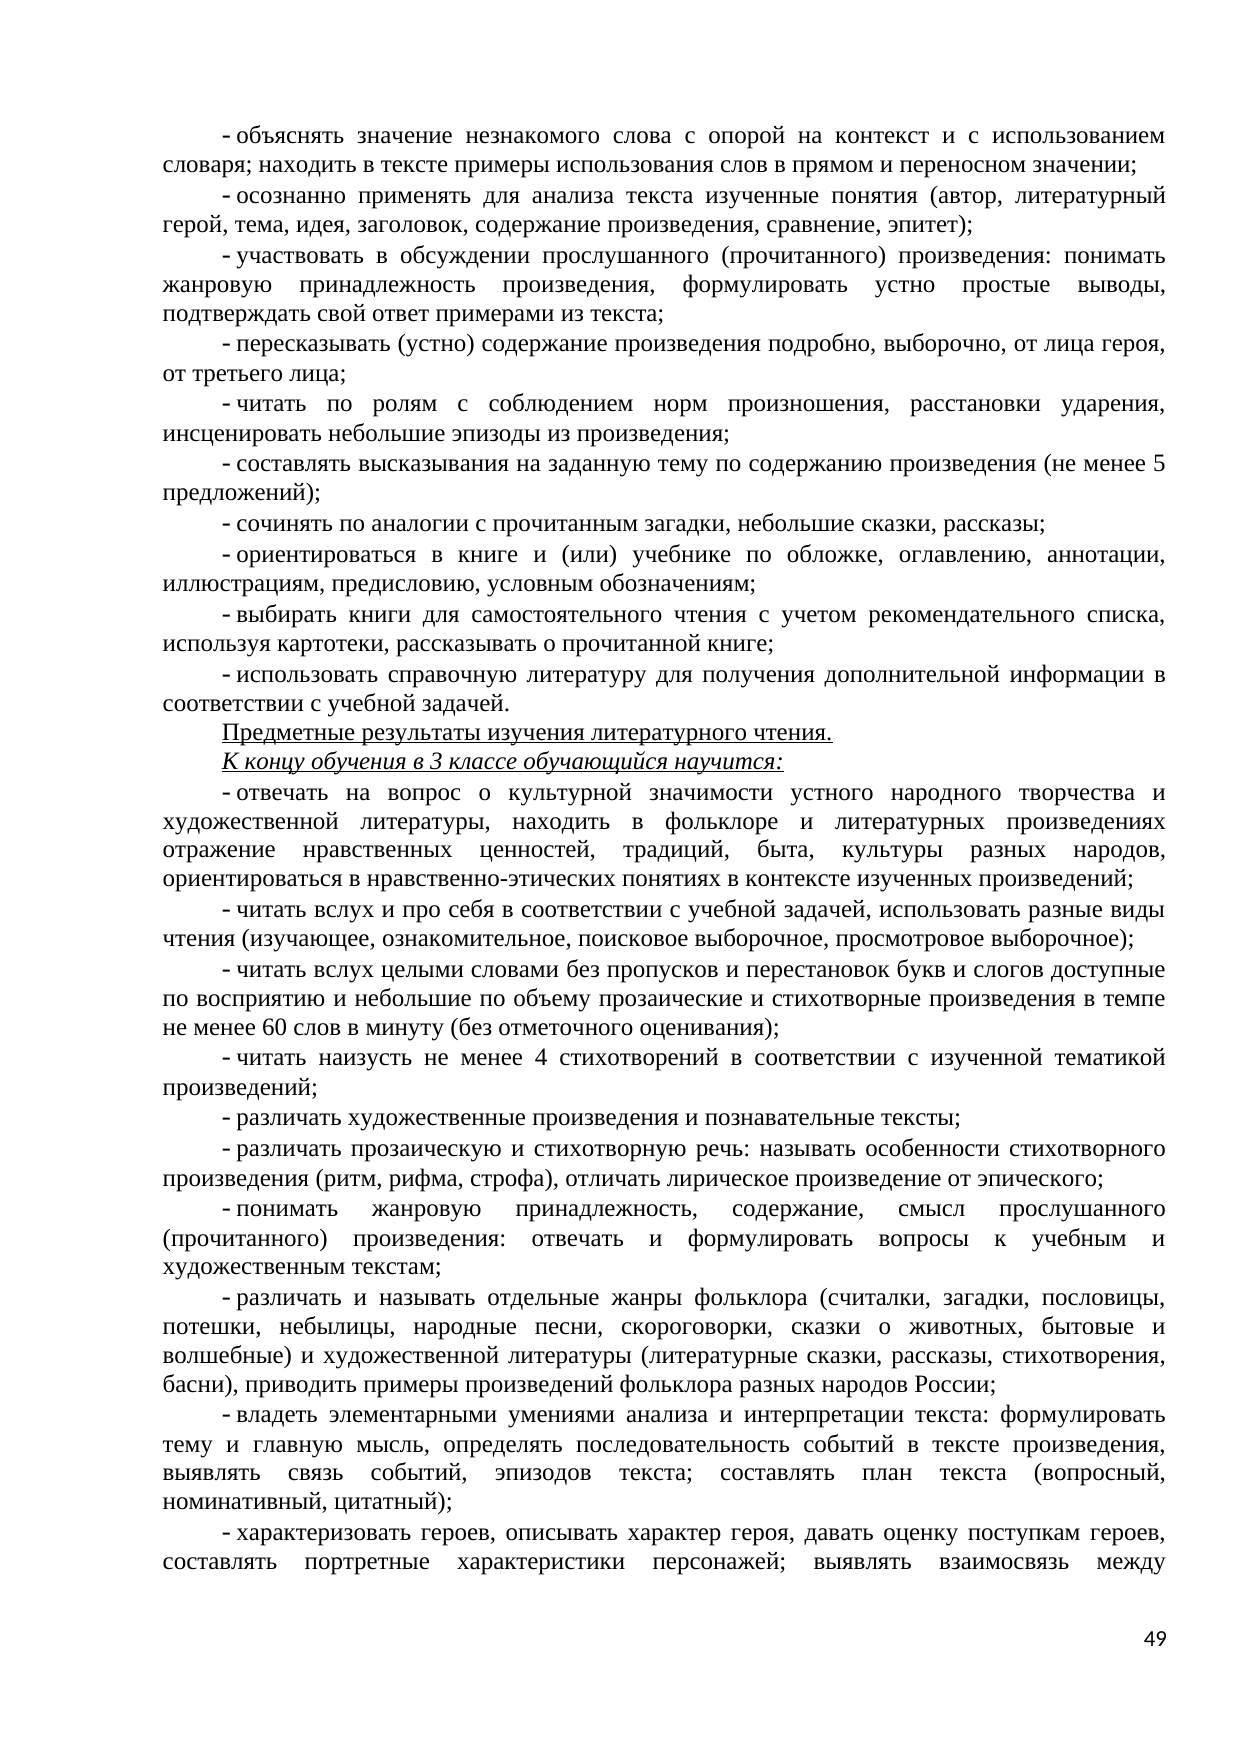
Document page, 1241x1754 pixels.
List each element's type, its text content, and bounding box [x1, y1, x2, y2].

list понимать жанровую принадлежность, содержание, смысл прослушанного (прочитанного) произведения: отвечать и формулировать вопросы к учебным и художественным текстам; [162, 1191, 1167, 1280]
list различать и называть отдельные жанры фольклора (считалки, загадки, пословицы, потешки, небылицы, народные песни, скороговорки, сказки о животных, бытовые и волшебные) и художественной литературы (литературные сказки, рассказы, стихотворения, басни), приводить примеры произведений фольклора разных народов России; [162, 1280, 1167, 1397]
text Предметные результаты изучения литературного чтения. [162, 717, 1167, 746]
list выбирать книги для самостоятельного чтения с учетом рекомендательного списка, используя картотеки, рассказывать о прочитанной книге; [162, 597, 1167, 657]
list отвечать на вопрос о культурной значимости устного народного творчества и художественной литературы, находить в фольклоре и литературных произведениях отражение нравственных ценностей, традиций, быта, культуры разных народов, ориентироваться в нравственно-этических понятиях в контексте изученных произведений; [162, 774, 1167, 892]
text К концу обучения в 3 классе обучающийся научится: [162, 746, 1167, 774]
list различать прозаическую и стихотворную речь: называть особенности стихотворного произведения (ритм, рифма, строфа), отличать лирическое произведение от эпического; [162, 1132, 1167, 1191]
list сочинять по аналогии с прочитанным загадки, небольшие сказки, рассказы; [162, 506, 1167, 537]
list участвовать в обсуждении прослушанного (прочитанного) произведения: понимать жанровую принадлежность произведения, формулировать устно простые выводы, подтверждать свой ответ примерами из текста; [162, 238, 1167, 327]
list читать вслух и про себя в соответствии с учебной задачей, использовать разные виды чтения (изучающее, ознакомительное, поисковое выборочное, просмотровое выборочное); [162, 892, 1167, 952]
list читать вслух целыми словами без пропусков и перестановок букв и слогов доступные по восприятию и небольшие по объему прозаические и стихотворные произведения в темпе не менее 60 слов в минуту (без отметочного оценивания); [162, 952, 1167, 1041]
list читать по ролям с соблюдением норм произношения, расстановки ударения, инсценировать небольшие эпизоды из произведения; [162, 386, 1167, 446]
list владеть элементарными умениями анализа и интерпретации текста: формулировать тему и главную мысль, определять последовательность событий в тексте произведения, выявлять связь событий, эпизодов текста; составлять план текста (вопросный, номинативный, цитатный); [162, 1397, 1167, 1515]
list объяснять значение незнакомого слова с опорой на контекст и с использованием словаря; находить в тексте примеры использования слов в прямом и переносном значении; [162, 118, 1167, 178]
list ориентироваться в книге и (или) учебнике по обложке, оглавлению, аннотации, иллюстрациям, предисловию, условным обозначениям; [162, 537, 1167, 597]
list составлять высказывания на заданную тему по содержанию произведения (не менее 5 предложений); [162, 446, 1167, 506]
list использовать справочную литературу для получения дополнительной информации в соответствии с учебной задачей. [162, 657, 1167, 717]
list читать наизусть не менее 4 стихотворений в соответствии с изученной тематикой произведений; [162, 1041, 1167, 1100]
list различать художественные произведения и познавательные тексты; [162, 1100, 1167, 1132]
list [162, 1515, 1167, 1575]
list осознанно применять для анализа текста изученные понятия (автор, литературный герой, тема, идея, заголовок, содержание произведения, сравнение, эпитет); [162, 178, 1167, 238]
list пересказывать (устно) содержание произведения подробно, выборочно, от лица героя, от третьего лица; [162, 327, 1167, 386]
